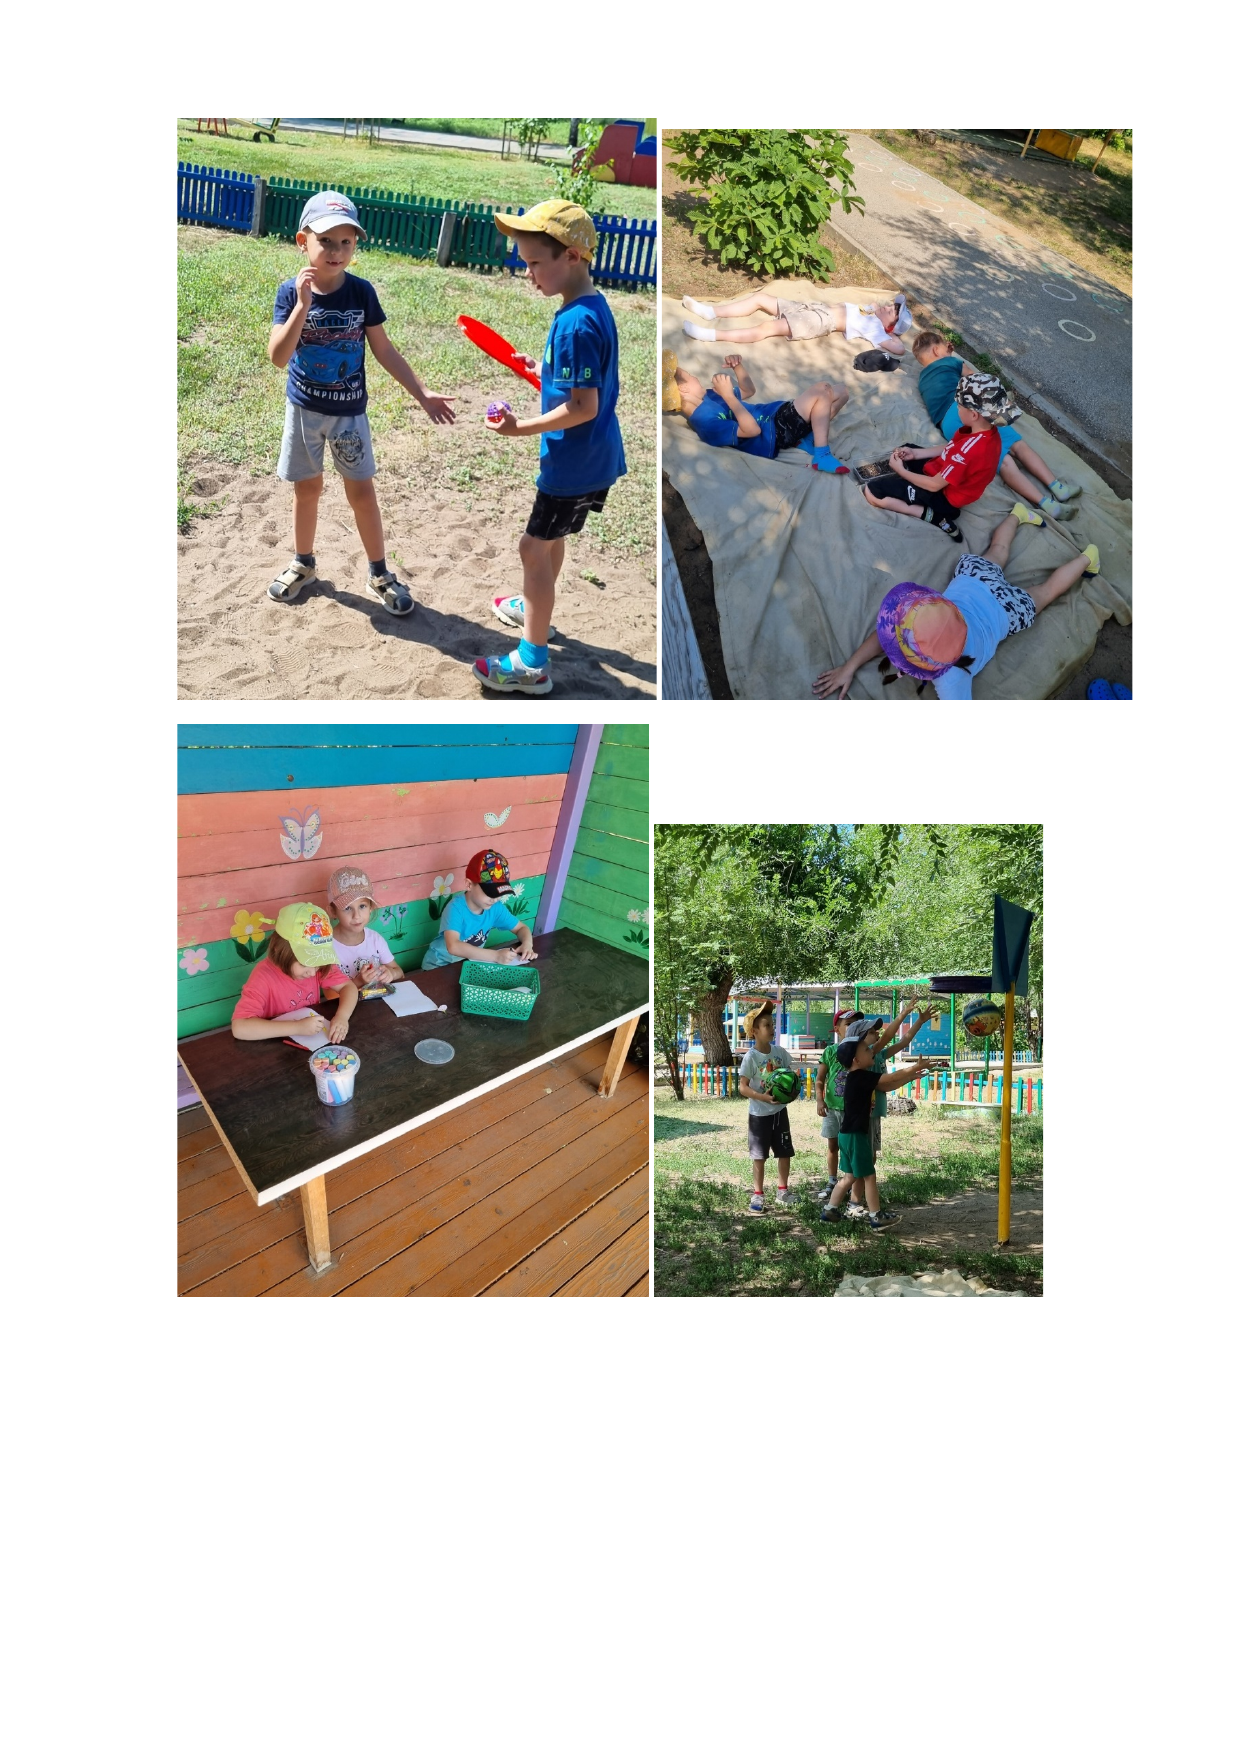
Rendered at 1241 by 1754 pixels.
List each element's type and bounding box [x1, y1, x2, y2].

picture [177, 724, 649, 1297]
picture [177, 118, 657, 700]
picture [654, 824, 1044, 1297]
picture [661, 129, 1133, 700]
